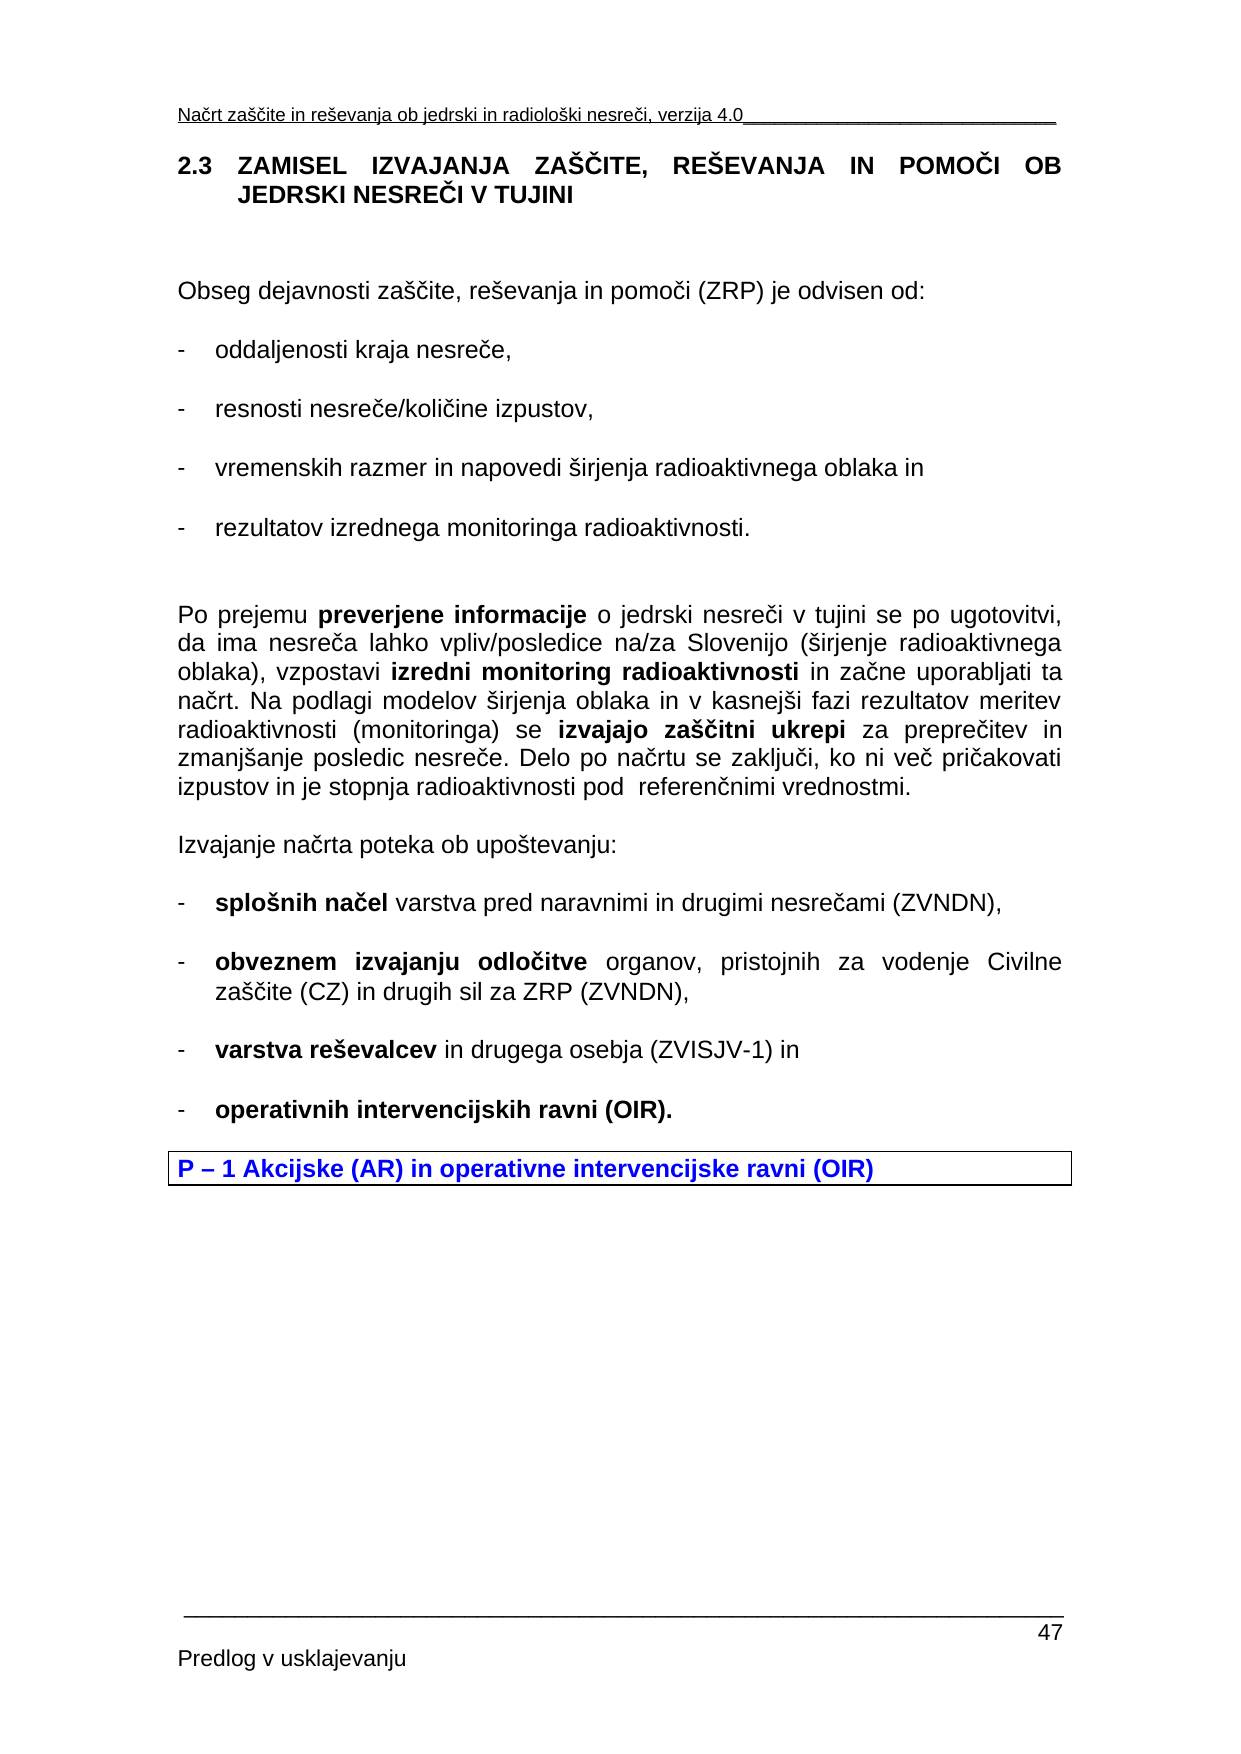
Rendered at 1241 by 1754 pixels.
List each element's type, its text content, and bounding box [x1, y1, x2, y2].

list splošnih načel varstva pred naravnimi in drugimi nesrečami (ZVNDN), [177, 887, 1063, 918]
list vremenskih razmer in napovedi širjenja radioaktivnega oblaka in [177, 452, 1063, 483]
list resnosti nesreče/količine izpustov, [177, 393, 1063, 424]
subtitle ZAMISEL IZVAJANJA ZAŠČITE, REŠEVANJA IN POMOČI OB JEDRSKI NESREČI V TUJINI [177, 151, 1063, 209]
list operativnih intervencijskih ravni (OIR). [177, 1094, 1063, 1124]
list obveznem izvajanju odločitve organov, pristojnih za vodenje Civilne zaščite (CZ) in drugih sil za ZRP (ZVNDN), [177, 946, 1063, 1006]
list rezultatov izrednega monitoringa radioaktivnosti. [177, 512, 1063, 542]
text Izvajanje načrta poteka ob upoštevanju: [177, 830, 1063, 858]
list varstva reševalcev in drugega osebja (ZVISJV-1) in [177, 1034, 1063, 1065]
text Obseg dejavnosti zaščite, reševanja in pomoči (ZRP) je odvisen od: [177, 276, 1063, 305]
text Po prejemu preverjene informacije o jedrski nesreči v tujini se po ugotovitvi, da ima nesreča lahko vpliv/posledice na/za Slovenijo (širjenje radioaktivnega oblaka), vzpostavi izredni monitoring radioaktivnosti in začne uporabljati ta načrt. Na podlagi modelov širjenja oblaka in v kasnejši fazi rezultatov meritev radioaktivnosti (monitoringa) se izvajajo zaščitni ukrepi za preprečitev in zmanjšanje posledic nesreče. Delo po načrtu se zaključi, ko ni več pričakovati izpustov in je stopnja radioaktivnosti pod referenčnimi vrednostmi. [177, 600, 1063, 801]
text P – 1 Akcijske (AR) in operativne intervencijske ravni (OIR) [169, 1152, 1071, 1184]
list oddaljenosti kraja nesreče, [177, 334, 1063, 364]
